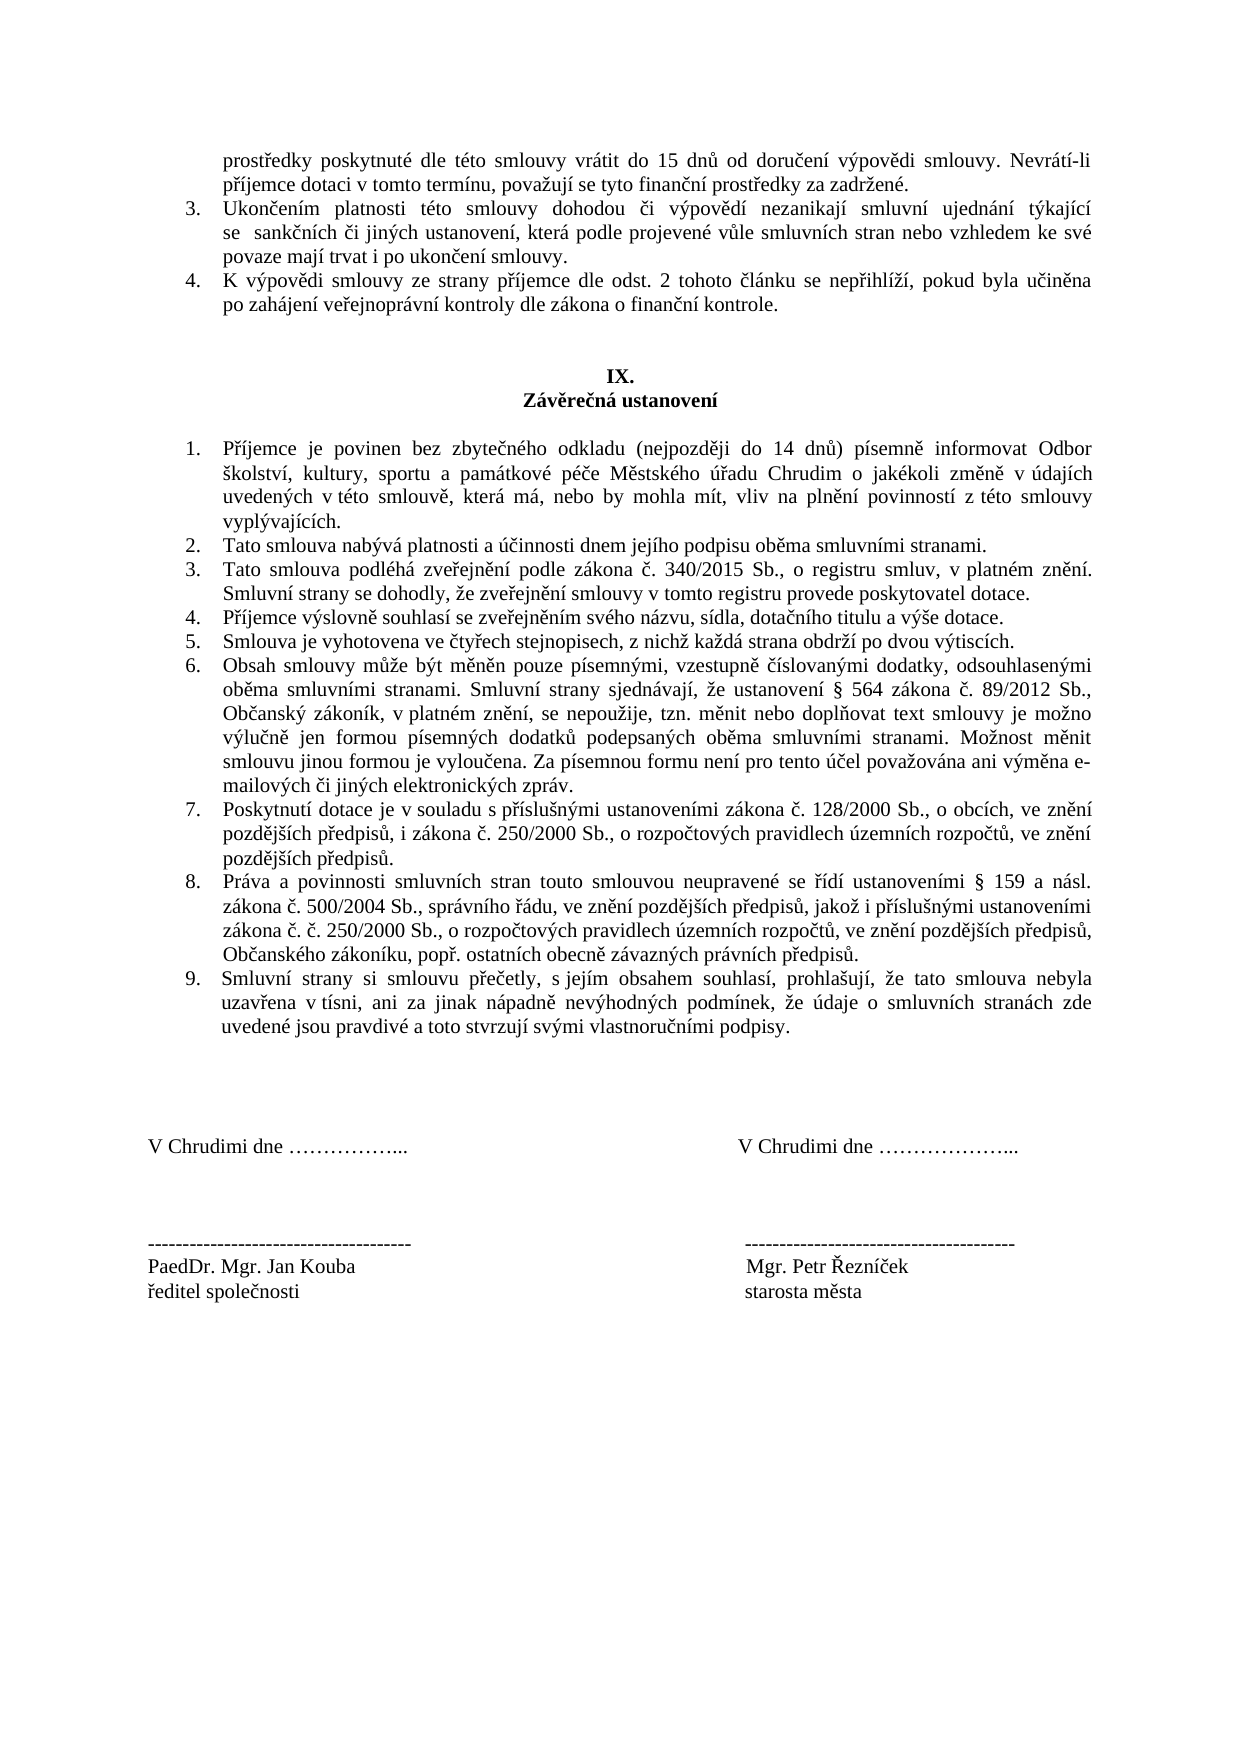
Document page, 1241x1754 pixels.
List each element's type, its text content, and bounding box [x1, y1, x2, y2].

list Tato smlouva nabývá platnosti a účinnosti dnem jejího podpisu oběma smluvními stranami. [185, 533, 1093, 557]
text ředitel společnosti starosta města [148, 1278, 1093, 1303]
list Ukončením platnosti této smlouvy dohodou či výpovědí nezanikají smluvní ujednání týkající se sankčních či jiných ustanovení, která podle projevené vůle smluvních stran nebo vzhledem ke své povaze mají trvat i po ukončení smlouvy. [185, 196, 1093, 268]
list Tato smlouva podléhá zveřejnění podle zákona č. 340/2015 Sb., o registru smluv, v platném znění. Smluvní strany se dohodly, že zveřejnění smlouvy v tomto registru provede poskytovatel dotace. [185, 557, 1093, 605]
text 9. Smluvní strany si smlouvu přečetly, s jejím obsahem souhlasí, prohlašují, že tato smlouva nebyla uzavřena v tísni, ani za jinak nápadně nevýhodných podmínek, že údaje o smluvních stranách zde uvedené jsou pravdivé a toto stvrzují svými vlastnoručními podpisy. [185, 966, 1093, 1038]
list Poskytnutí dotace je v souladu s příslušnými ustanoveními zákona č. 128/2000 Sb., o obcích, ve znění pozdějších předpisů, i zákona č. 250/2000 Sb., o rozpočtových pravidlech územních rozpočtů, ve znění pozdějších předpisů. [185, 797, 1093, 869]
list Příjemce je povinen bez zbytečného odkladu (nejpozději do 14 dnů) písemně informovat Odbor školství, kultury, sportu a památkové péče Městského úřadu Chrudim o jakékoli změně v údajích uvedených v této smlouvě, která má, nebo by mohla mít, vliv na plnění povinností z této smlouvy vyplývajících. [185, 436, 1093, 533]
text V Chrudimi dne ……………... V Chrudimi dne ………………... [148, 1134, 1093, 1158]
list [185, 148, 1093, 196]
list Obsah smlouvy může být měněn pouze písemnými, vzestupně číslovanými dodatky, odsouhlasenými oběma smluvními stranami. Smluvní strany sjednávají, že ustanovení § 564 zákona č. 89/2012 Sb., Občanský zákoník, v platném znění, se nepoužije, tzn. měnit nebo doplňovat text smlouvy je možno výlučně jen formou písemných dodatků podepsaných oběma smluvními stranami. Možnost měnit smlouvu jinou formou je vyloučena. Za písemnou formu není pro tento účel považována ani výměna e-mailových či jiných elektronických zpráv. [185, 653, 1093, 797]
text -------------------------------------- --------------------------------------- PaedDr. Mgr. Jan Kouba Mgr. Petr Řezníček [148, 1230, 1093, 1278]
list Práva a povinnosti smluvních stran touto smlouvou neupravené se řídí ustanoveními § násl. zákona č. 500/2004 Sb., správního řádu, ve znění pozdějších předpisů, jakož i příslušnými ustanoveními zákona č. č. 250/2000 Sb., o rozpočtových pravidlech územních rozpočtů, ve znění pozdějších předpisů, Občanského zákoníku, popř. ostatních obecně závazných právních předpisů. [185, 869, 1093, 966]
list K výpovědi smlouvy ze strany příjemce dle odst. 2 tohoto článku se nepřihlíží, pokud byla učiněna po zahájení veřejnoprávní kontroly dle zákona o finanční kontrole. [185, 268, 1093, 316]
list Příjemce výslovně souhlasí se zveřejněním svého názvu, sídla, dotačního titulu a výše dotace. [185, 605, 1093, 629]
list Smlouva je vyhotovena ve čtyřech stejnopisech, z nichž každá strana obdrží po dvou výtiscích. [185, 629, 1093, 653]
text IX. [148, 364, 1093, 388]
text Závěrečná ustanovení [148, 388, 1093, 412]
